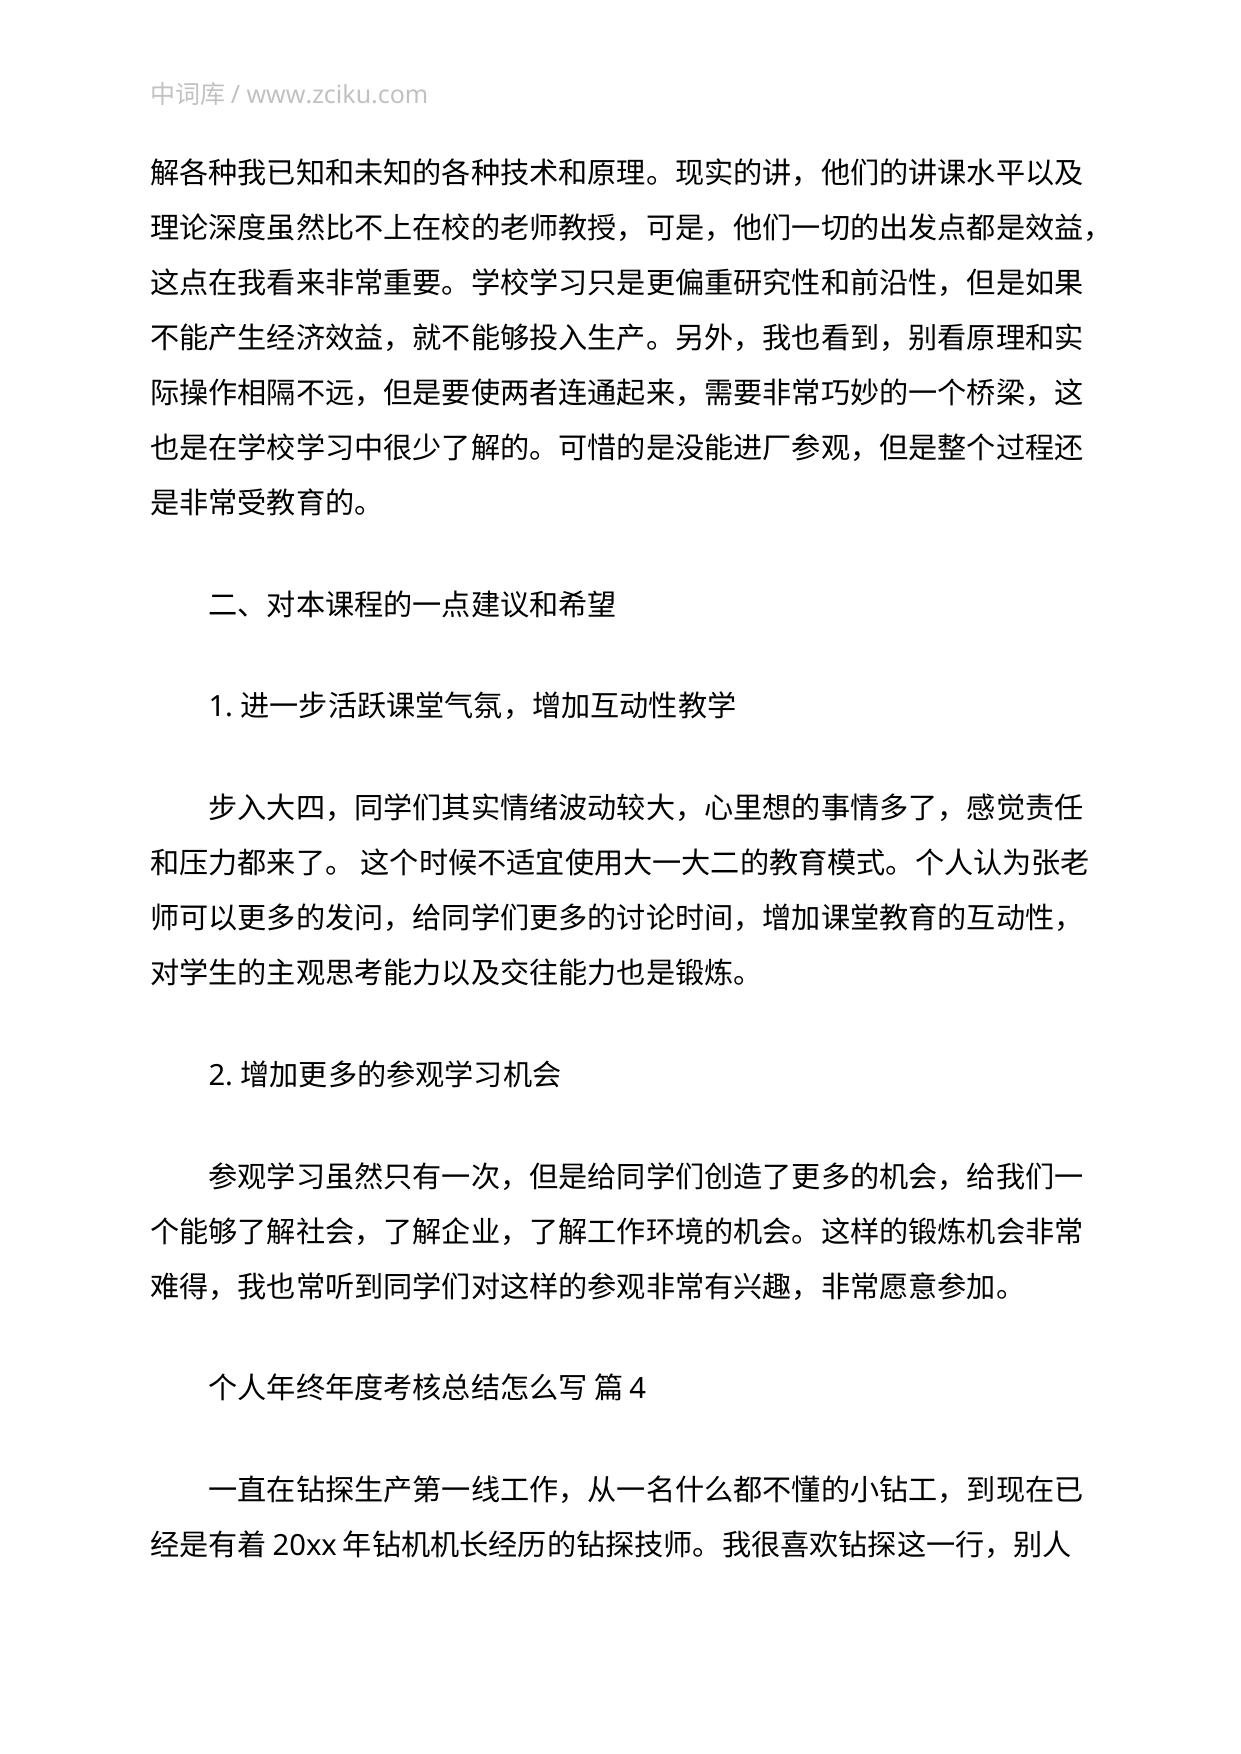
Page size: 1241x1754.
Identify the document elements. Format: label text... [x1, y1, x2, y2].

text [150, 150, 1090, 522]
text 个人年终年度考核总结怎么写 篇4 [150, 1365, 1090, 1407]
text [150, 1467, 1090, 1564]
text 2. 增加更多的参观学习机会 [150, 1051, 1090, 1094]
text 二、对本课程的一点建议和希望 [150, 581, 1090, 623]
text 参观学习虽然只有一次，但是给同学们创造了更多的机会，给我们一个能够了解社会，了解企业，了解工作环境的机会。这样的锻炼机会非常难得，我也常听到同学们对这样的参观非常有兴趣，非常愿意参加。 [150, 1153, 1090, 1305]
text 1. 进一步活跃课堂气氛，增加互动性教学 [150, 683, 1090, 725]
text 步入大四，同学们其实情绪波动较大，心里想的事情多了，感觉责任和压力都来了。 这个时候不适宜使用大一大二的教育模式。个人认为张老师可以更多的发问，给同学们更多的讨论时间，增加课堂教育的互动性，对学生的主观思考能力以及交往能力也是锻炼。 [150, 785, 1090, 992]
